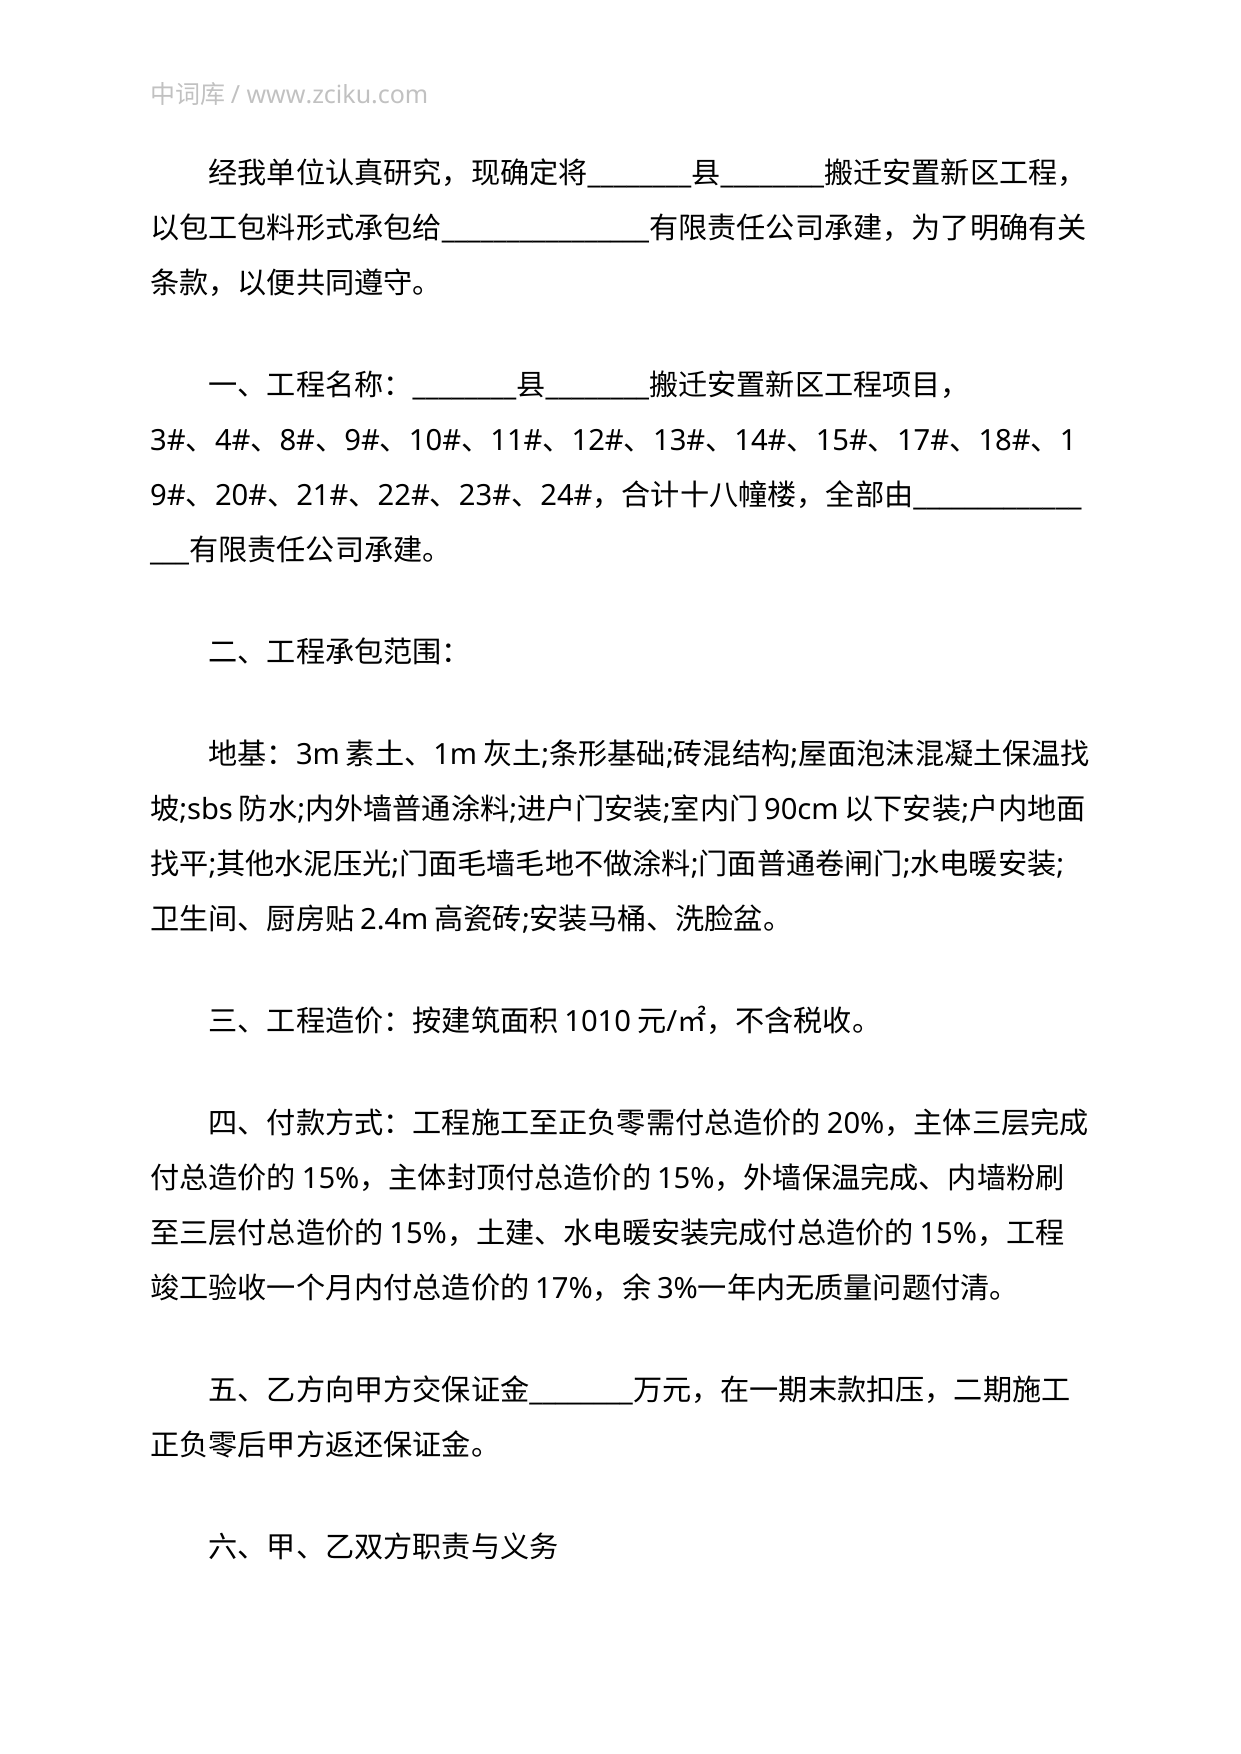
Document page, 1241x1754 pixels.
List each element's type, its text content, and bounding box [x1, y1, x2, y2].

text 六、甲、乙双方职责与义务 [150, 1523, 1090, 1566]
text 地基：3m素土、1m灰土;条形基础;砖混结构;屋面泡沫混凝土保温找坡;sbs防水;内外墙普通涂料;进户门安装;室内门90cm以下安装;户内地面找平;其他水泥压光;门面毛墙毛地不做涂料;门面普通卷闸门;水电暖安装;卫生间、厨房贴2.4m高瓷砖;安装马桶、洗脸盆。 [150, 731, 1090, 938]
text 一、工程名称：________县________搬迁安置新区工程项目，3#、4#、8#、9#、10#、11#、12#、13#、14#、15#、17#、18#、19#、20#、21#、22#、23#、24#，合计十八幢楼，全部由________________有限责任公司承建。 [150, 362, 1090, 569]
text 五、乙方向甲方交保证金________万元，在一期末款扣压，二期施工正负零后甲方返还保证金。 [150, 1366, 1090, 1464]
text 二、工程承包范围： [150, 629, 1090, 671]
text 四、付款方式：工程施工至正负零需付总造价的20%，主体三层完成付总造价的15%，主体封顶付总造价的15%，外墙保温完成、内墙粉刷至三层付总造价的15%，土建、水电暖安装完成付总造价的15%，工程竣工验收一个月内付总造价的17%，余3%一年内无质量问题付清。 [150, 1099, 1090, 1307]
text 经我单位认真研究，现确定将________县________搬迁安置新区工程，以包工包料形式承包给________________有限责任公司承建，为了明确有关条款，以便共同遵守。 [150, 150, 1090, 302]
text 三、工程造价：按建筑面积1010元/㎡，不含税收。 [150, 997, 1090, 1040]
